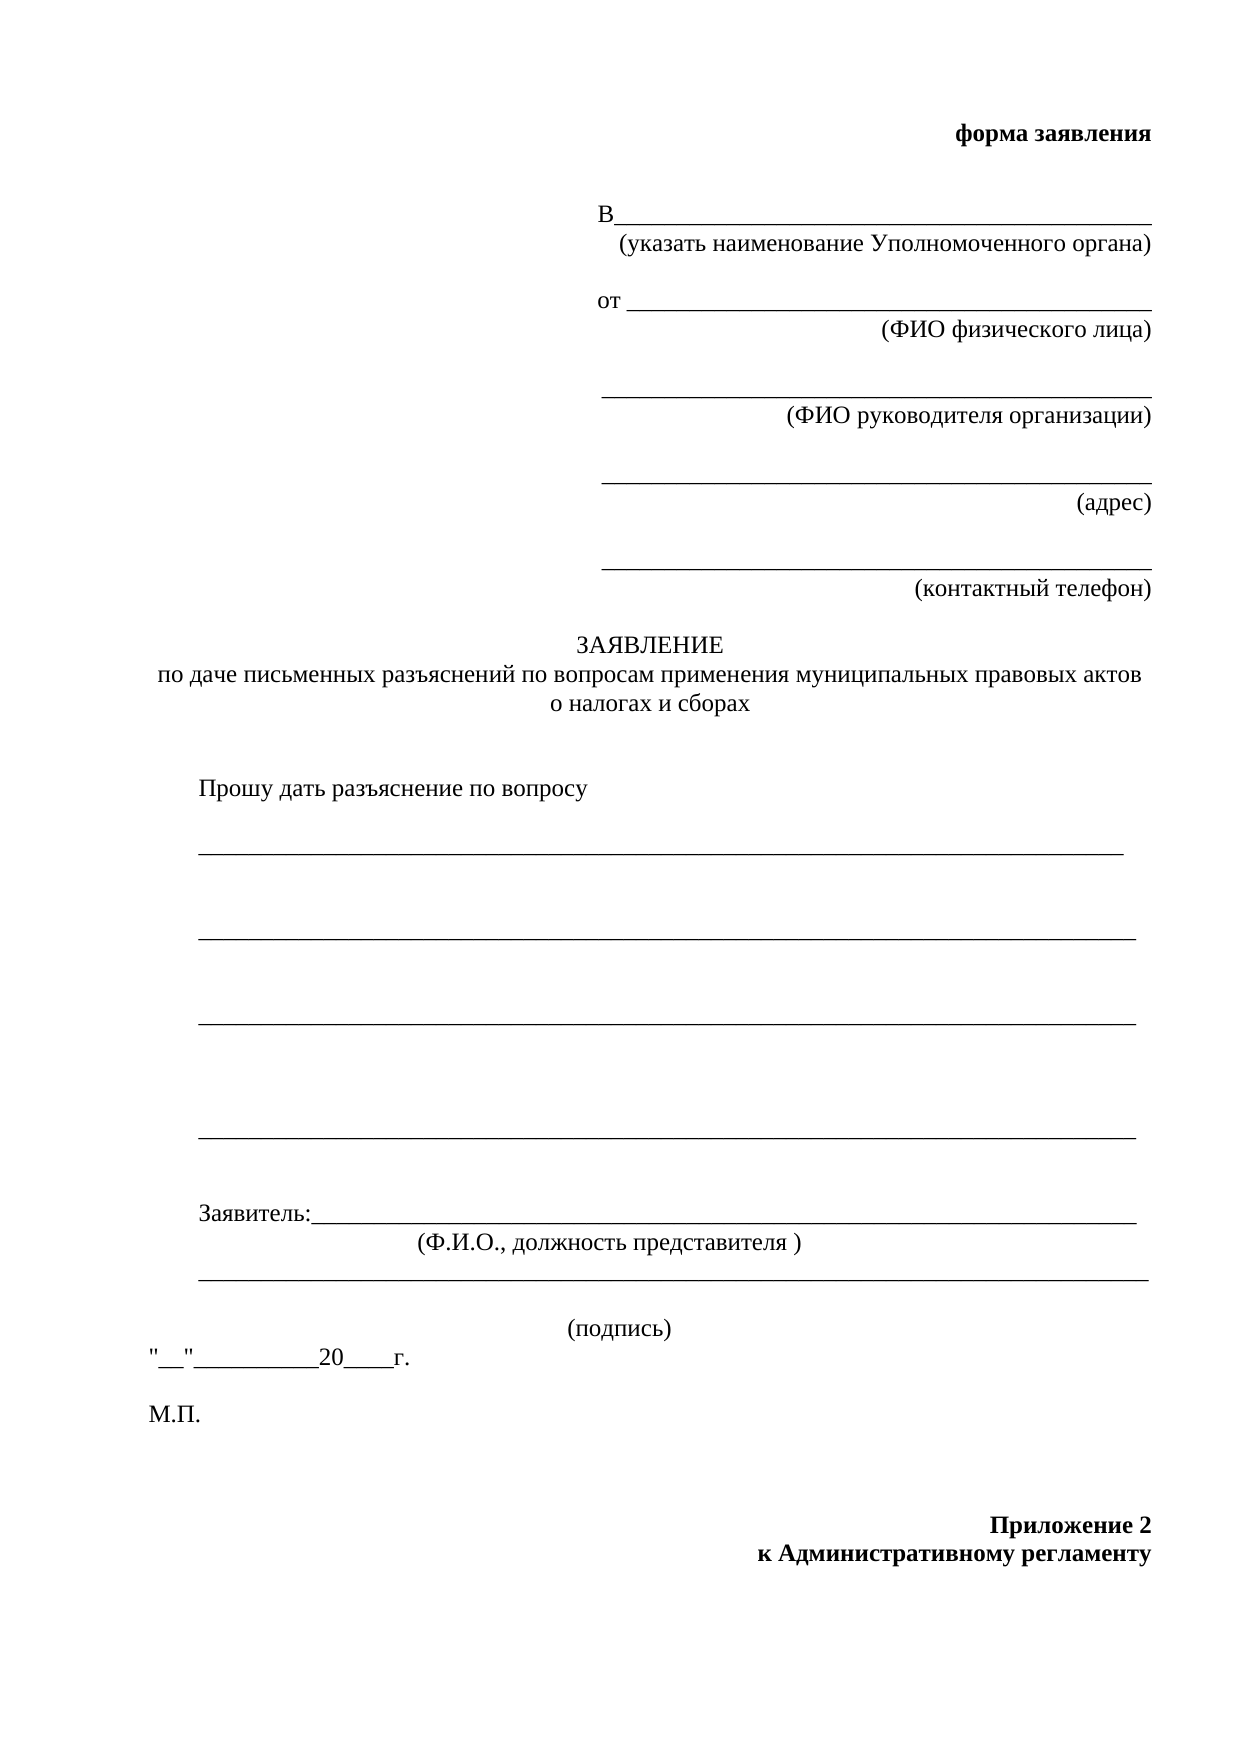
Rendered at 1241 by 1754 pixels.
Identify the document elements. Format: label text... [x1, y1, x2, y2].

text ___________________________________________________________________________ [148, 1113, 1152, 1198]
text по даче письменных разъяснений по вопросам применения муниципальных правовых актов о налогах и сборах [148, 659, 1152, 717]
text В___________________________________________ (указать наименование Уполномоченного органа) от __________________________________________ (ФИО физического лица) ____________________________________________ (ФИО руководителя организации) ____________________________________________ (адрес) ____________________________________________ (контактный телефон) [148, 172, 1152, 602]
text Заявитель:__________________________________________________________________ [148, 1198, 1152, 1227]
text ___________________________________________________________________________ [148, 914, 1152, 999]
text ___________________________________________________________________________ [148, 999, 1152, 1113]
text __________________________________________________________________________ [148, 829, 1152, 914]
text форма заявления [148, 118, 1152, 147]
text ____________________________________________________________________________ [148, 1256, 1152, 1284]
text Приложение 2 к Административному регламенту [148, 1510, 1152, 1567]
text ЗАЯВЛЕНИЕ [148, 631, 1152, 659]
text (подпись) "__"__________20____г. [148, 1313, 1152, 1371]
text (Ф.И.О., должность представителя ) [148, 1227, 1152, 1256]
text Прошу дать разъяснение по вопросу [148, 773, 1152, 829]
text М.П. [148, 1399, 1152, 1452]
